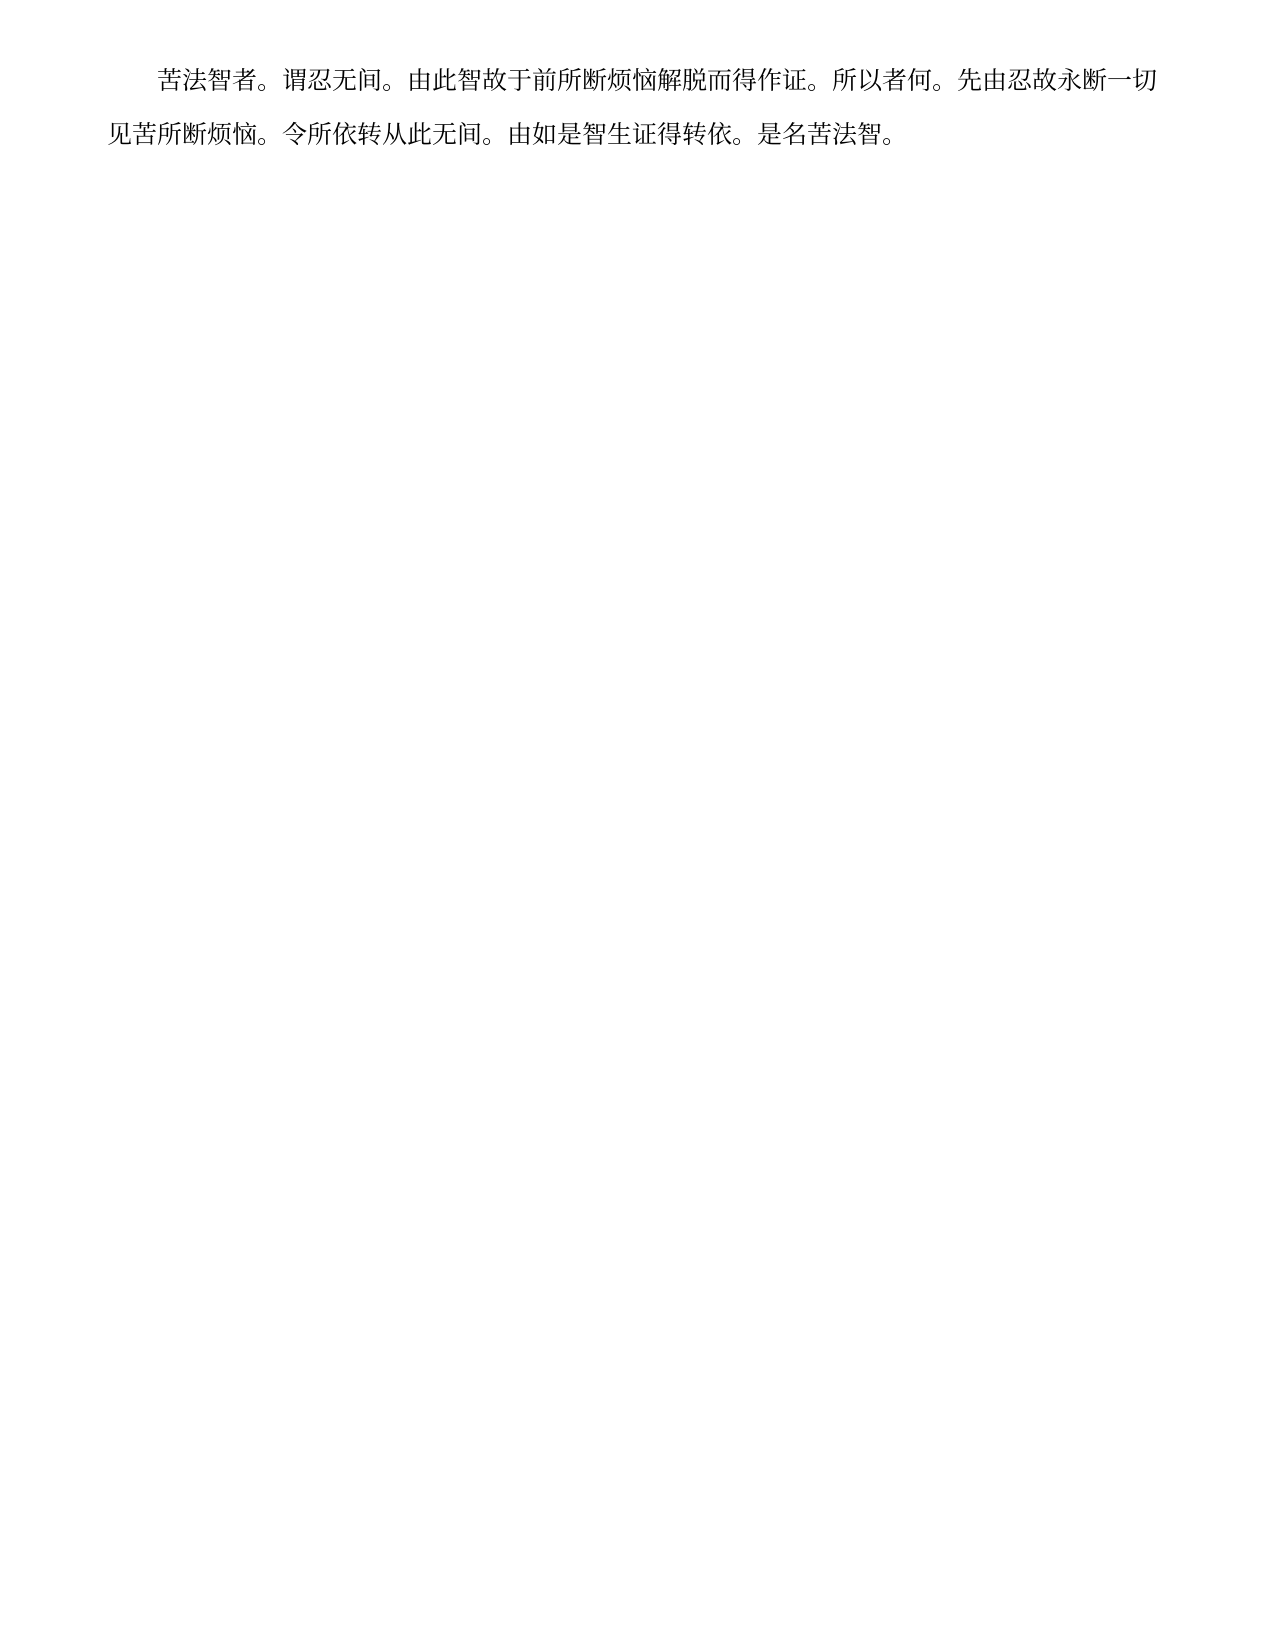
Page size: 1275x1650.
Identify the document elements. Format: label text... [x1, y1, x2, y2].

text 苦法智者。谓忍无间。由此智故于前所断烦恼解脱而得作证。所以者何。先由忍故永断一切见苦所断烦恼。令所依转从此无间。由如是智生证得转依。是名苦法智。 [107, 60, 1159, 151]
